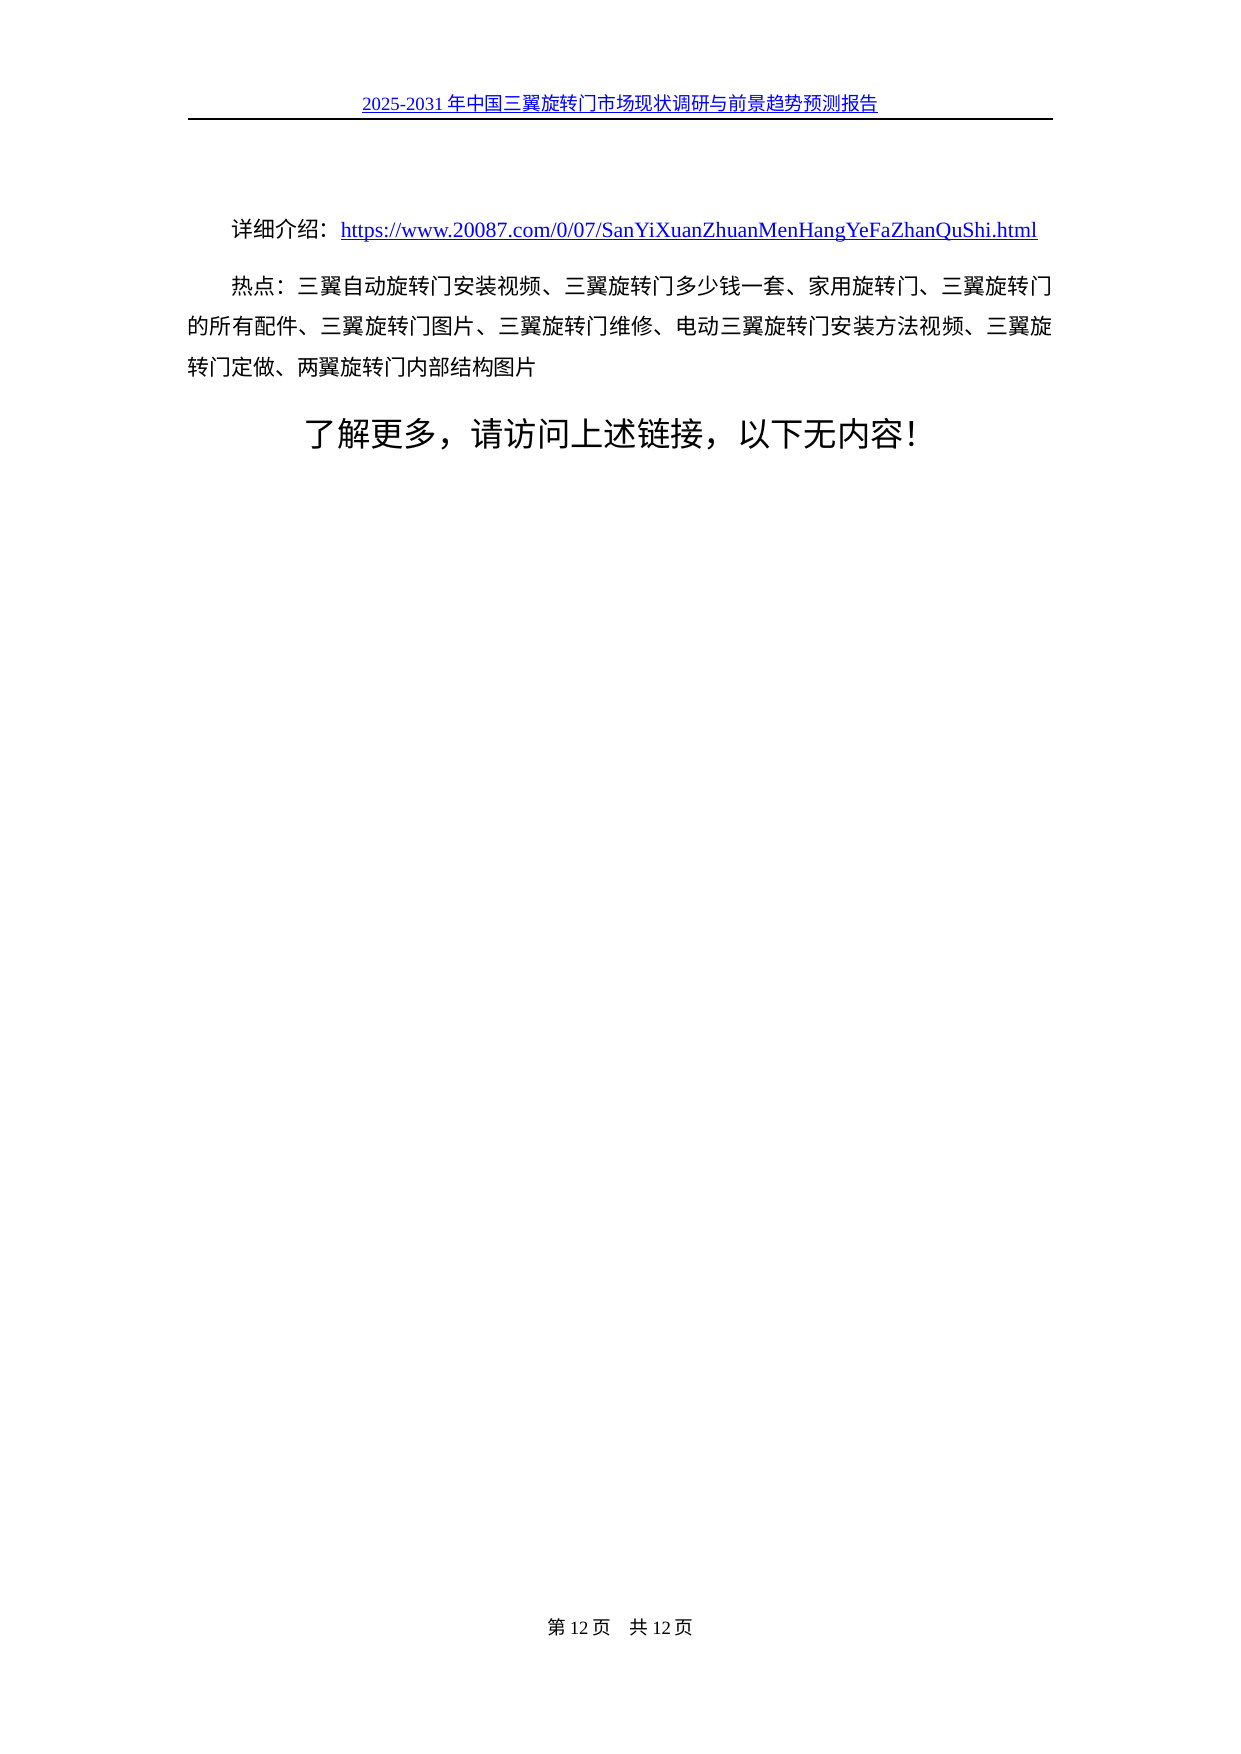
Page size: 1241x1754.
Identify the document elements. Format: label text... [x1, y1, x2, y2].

text 热点：三翼自动旋转门安装视频、三翼旋转门多少钱一套、家用旋转门、三翼旋转门的所有配件、三翼旋转门图片、三翼旋转门维修、电动三翼旋转门安装方法视频、三翼旋转门定做、两翼旋转门内部结构图片 [187, 268, 1053, 382]
title 了解更多，请访问上述链接，以下无内容！ [187, 399, 1053, 464]
text 详细介绍：https://www.20087.com/0/07/SanYiXuanZhuanMenHangYeFaZhanQuShi.html [187, 212, 1053, 244]
